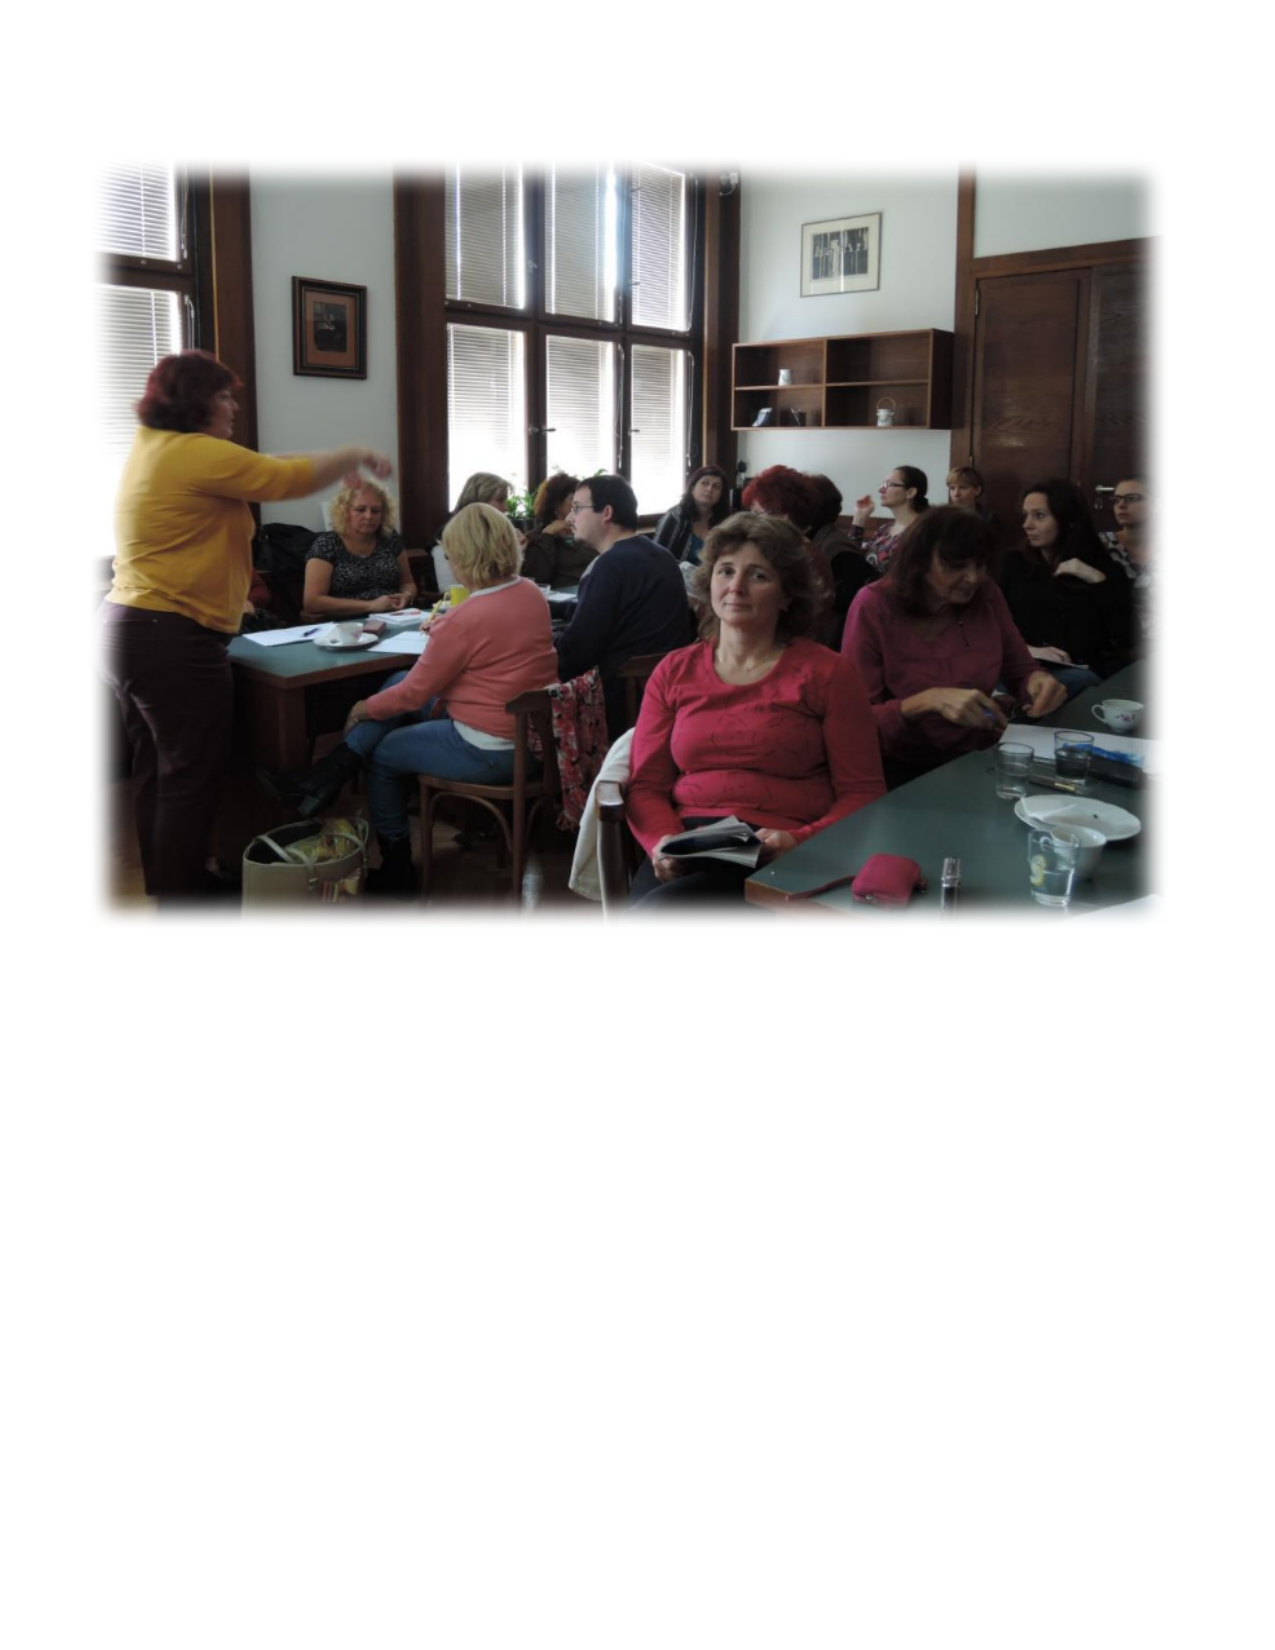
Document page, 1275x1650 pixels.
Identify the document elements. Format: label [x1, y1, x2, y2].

picture [123, 190, 1135, 896]
